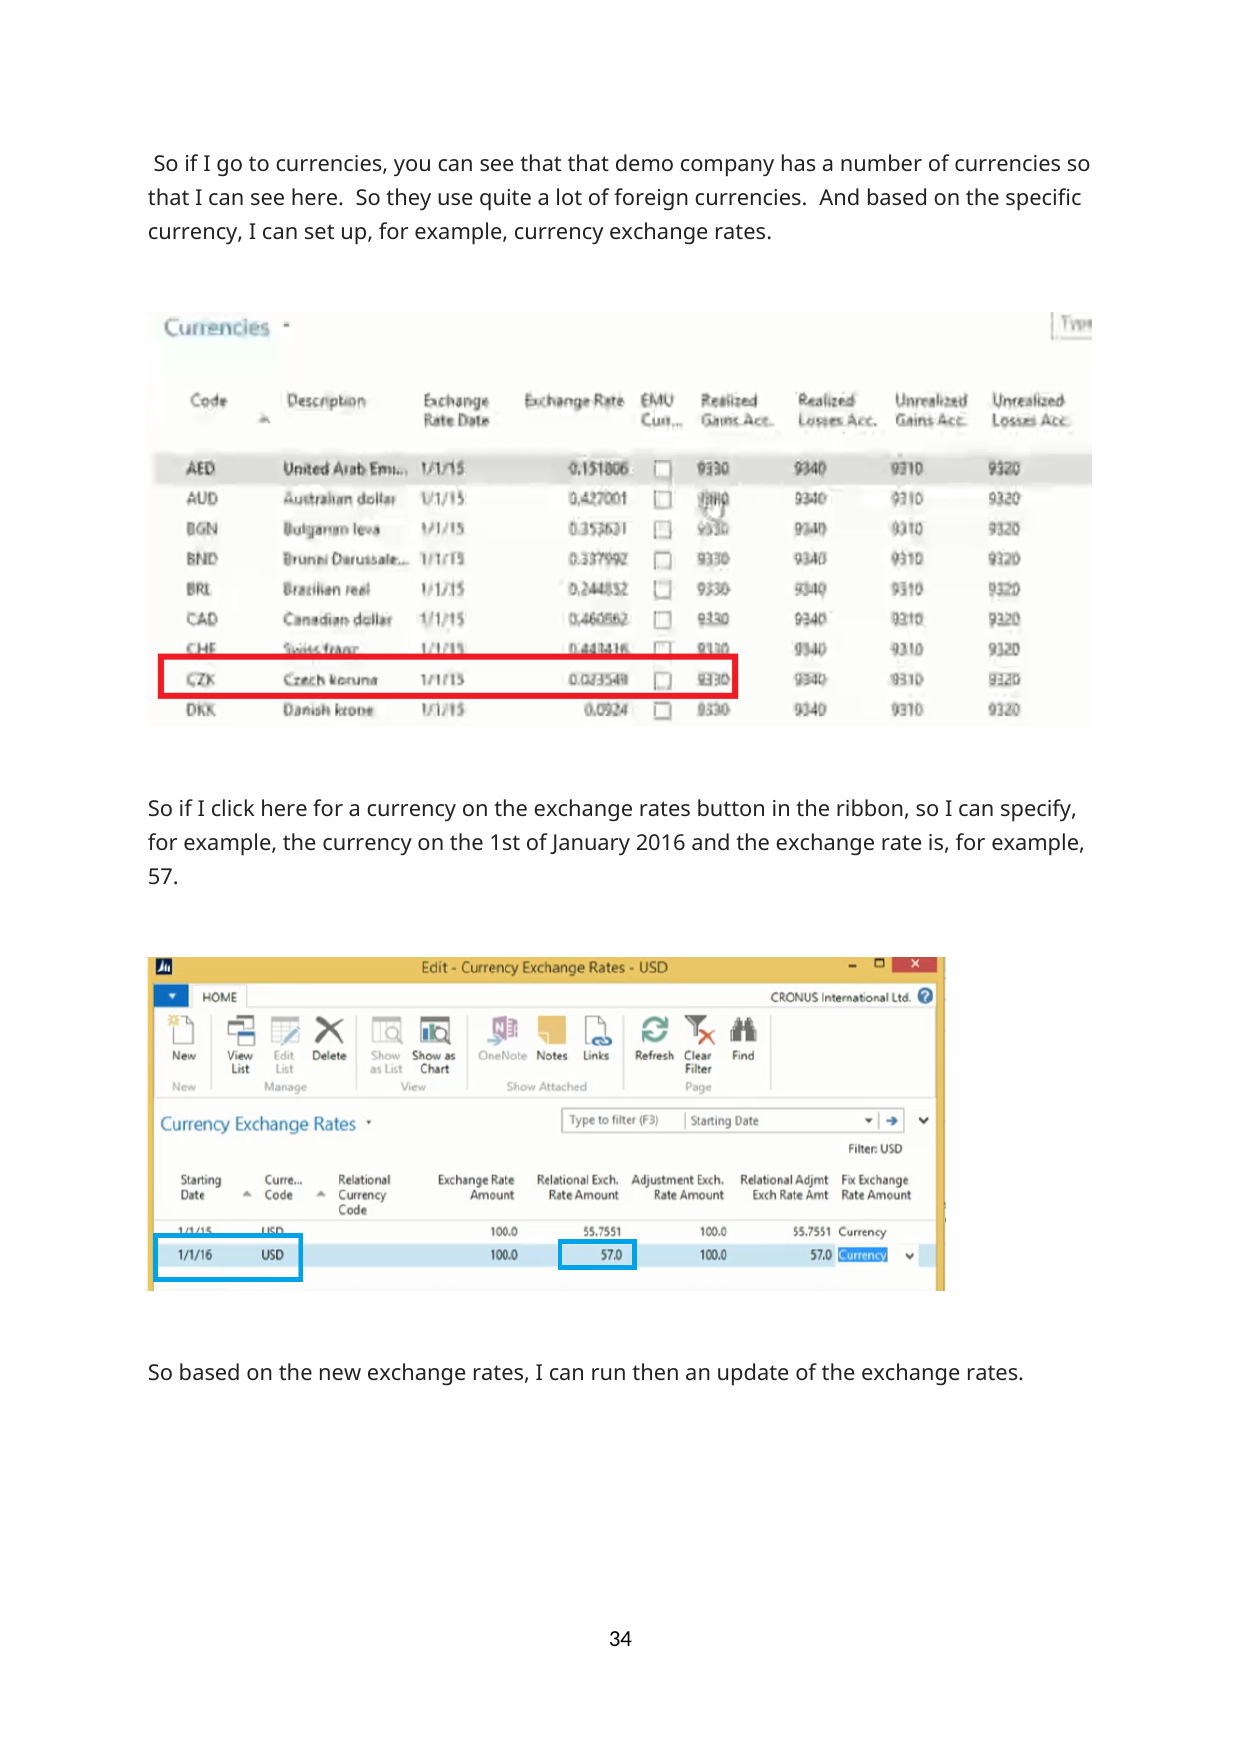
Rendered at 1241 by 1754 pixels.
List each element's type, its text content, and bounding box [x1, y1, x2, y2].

picture [147, 957, 946, 1291]
text So if I go to currencies, you can see that that demo company has a number of currencies so that I can see here. So they use quite a lot of foreign currencies. And based on the specific currency, I can set up, for example, currency exchange rates. [148, 148, 1093, 246]
text So based on the new exchange rates, I can run then an update of the exchange rates. [148, 1357, 1093, 1387]
picture [147, 312, 1092, 726]
text So if I click here for a currency on the exchange rates button in the ribbon, so I can specify, for example, the currency on the 1st of January 2016 and the exchange rate is, for example, 57. [148, 793, 1093, 891]
